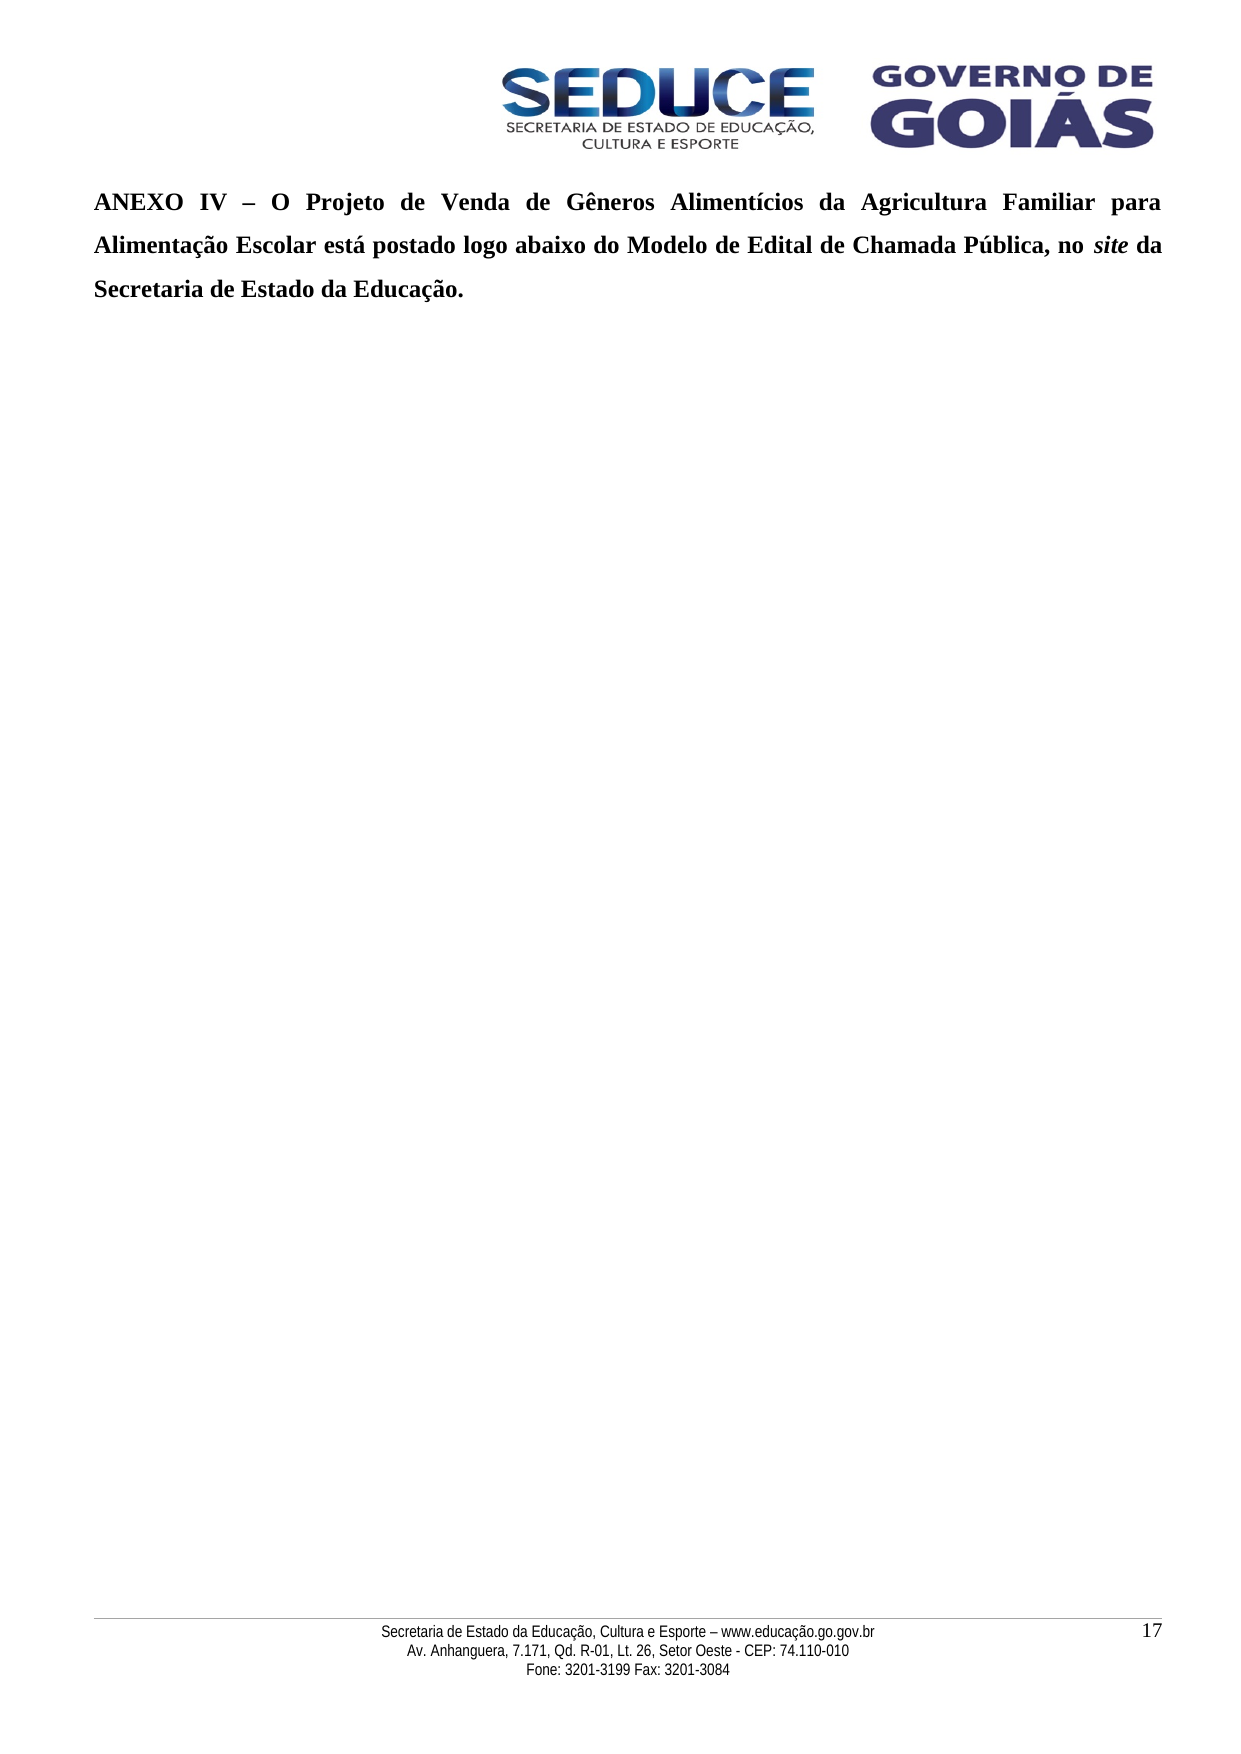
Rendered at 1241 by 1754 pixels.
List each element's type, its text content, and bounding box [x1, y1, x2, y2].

picture [501, 58, 1163, 158]
text ANEXO IV – O Projeto de Venda de Gêneros Alimentícios da Agricultura Familiar para Alimentação Escolar está postado logo abaixo do Modelo de Edital de Chamada Pública, no site da Secretaria de Estado da Educação. [94, 187, 1162, 302]
